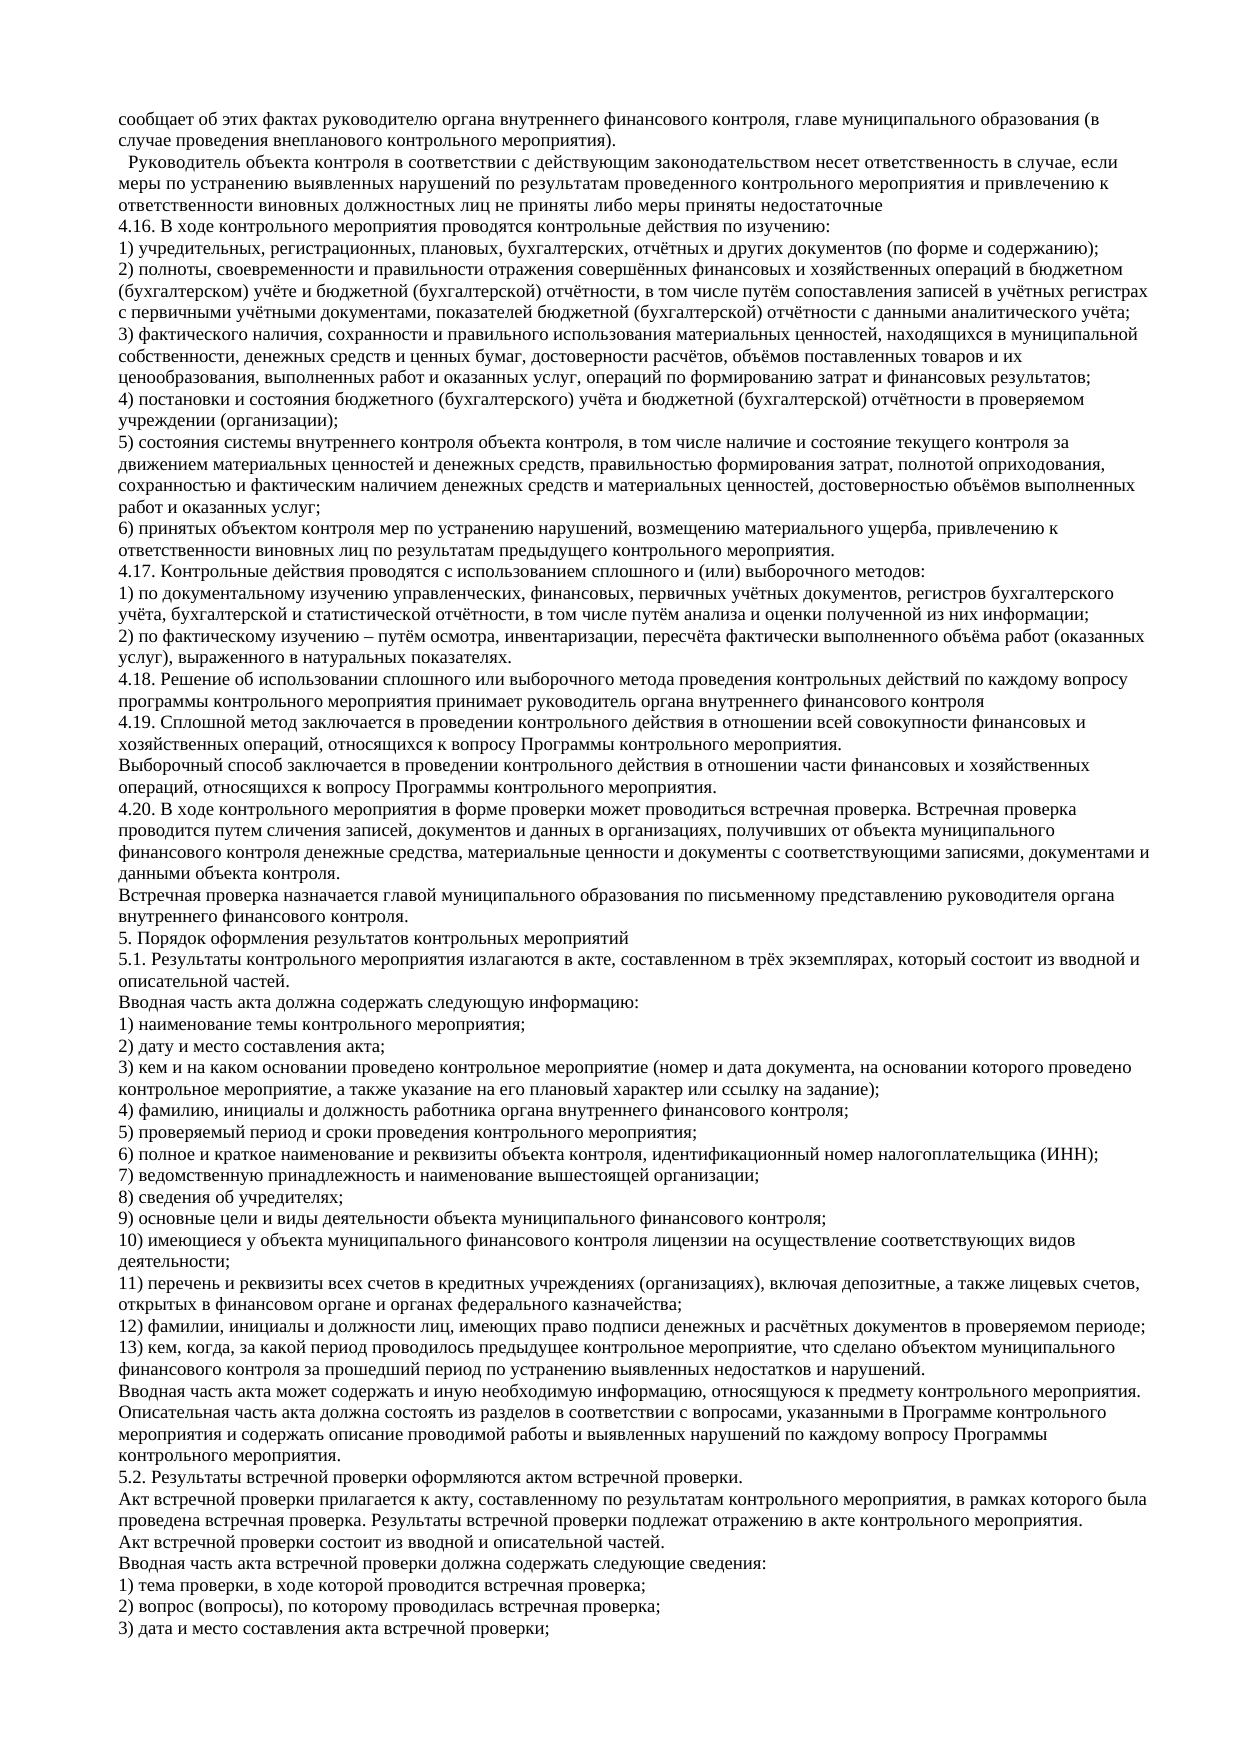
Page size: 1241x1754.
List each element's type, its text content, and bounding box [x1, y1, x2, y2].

text 1) тема проверки, в ходе которой проводится встречная проверка; [118, 1574, 1152, 1595]
text Выборочный способ заключается в проведении контрольного действия в отношении части финансовых и хозяйственных операций, относящихся к вопросу Программы контрольного мероприятия. [118, 754, 1152, 797]
text 3) кем и на каком основании проведено контрольное мероприятие (номер и дата документа, на основании которого проведено контрольное мероприятие, а также указание на его плановый характер или ссылку на задание); [118, 1056, 1152, 1099]
text 1) по документальному изучению управленческих, финансовых, первичных учётных документов, регистров бухгалтерского учёта, бухгалтерской и статистической отчётности, в том числе путём анализа и оценки полученной из них информации; [118, 582, 1152, 625]
text Вводная часть акта должна содержать следующую информацию: [118, 991, 1152, 1013]
text 1) наименование темы контрольного мероприятия; [118, 1013, 1152, 1034]
text 1) учредительных, регистрационных, плановых, бухгалтерских, отчётных и других документов (по форме и содержанию); [118, 237, 1152, 258]
text 4.19. Сплошной метод заключается в проведении контрольного действия в отношении всей совокупности финансовых и хозяйственных операций, относящихся к вопросу Программы контрольного мероприятия. [118, 711, 1152, 754]
text 12) фамилии, инициалы и должности лиц, имеющих право подписи денежных и расчётных документов в проверяемом периоде; [118, 1315, 1152, 1336]
text 4.18. Решение об использовании сплошного или выборочного метода проведения контрольных действий по каждому вопросу программы контрольного мероприятия принимает руководитель органа внутреннего финансового контроля [118, 668, 1152, 711]
text 4) фамилию, инициалы и должность работника органа внутреннего финансового контроля; [118, 1099, 1152, 1121]
text 13) кем, когда, за какой период проводилось предыдущее контрольное мероприятие, что сделано объектом муниципального финансового контроля за прошедший период по устранению выявленных недостатков и нарушений. [118, 1336, 1152, 1379]
text 4) постановки и состояния бюджетного (бухгалтерского) учёта и бюджетной (бухгалтерской) отчётности в проверяемом учреждении (организации); [118, 388, 1152, 431]
text 9) основные цели и виды деятельности объекта муниципального финансового контроля; [118, 1207, 1152, 1229]
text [118, 107, 1152, 151]
text Акт встречной проверки прилагается к акту, составленному по результатам контрольного мероприятия, в рамках которого была проведена встречная проверка. Результаты встречной проверки подлежат отражению в акте контрольного мероприятия. [118, 1487, 1152, 1531]
text Описательная часть акта должна состоять из разделов в соответствии с вопросами, указанными в Программе контрольного мероприятия и содержать описание проводимой работы и выявленных нарушений по каждому вопросу Программы контрольного мероприятия. [118, 1401, 1152, 1466]
text 2) дату и место составления акта; [118, 1034, 1152, 1056]
text 5. Порядок оформления результатов контрольных мероприятий [118, 927, 1152, 948]
text 5) состояния системы внутреннего контроля объекта контроля, в том числе наличие и состояние текущего контроля за движением материальных ценностей и денежных средств, правильностью формирования затрат, полнотой оприходования, сохранностью и фактическим наличием денежных средств и материальных ценностей, достоверностью объёмов выполненных работ и оказанных услуг; [118, 431, 1152, 517]
text 3) фактического наличия, сохранности и правильного использования материальных ценностей, находящихся в муниципальной собственности, денежных средств и ценных бумаг, достоверности расчётов, объёмов поставленных товаров и их ценообразования, выполненных работ и оказанных услуг, операций по формированию затрат и финансовых результатов; [118, 323, 1152, 388]
text 4.16. В ходе контрольного мероприятия проводятся контрольные действия по изучению: [118, 215, 1152, 237]
text 2) полноты, своевременности и правильности отражения совершённых финансовых и хозяйственных операций в бюджетном (бухгалтерском) учёте и бюджетной (бухгалтерской) отчётности, в том числе путём сопоставления записей в учётных регистрах с первичными учётными документами, показателей бюджетной (бухгалтерской) отчётности с данными аналитического учёта; [118, 258, 1152, 323]
text 4.20. В ходе контрольного мероприятия в форме проверки может проводиться встречная проверка. Встречная проверка проводится путем сличения записей, документов и данных в организациях, получивших от объекта муниципального финансового контроля денежные средства, материальные ценности и документы с соответствующими записями, документами и данными объекта контроля. [118, 797, 1152, 884]
text Вводная часть акта встречной проверки должна содержать следующие сведения: [118, 1552, 1152, 1574]
text 3) дата и место составления акта встречной проверки; [118, 1617, 1152, 1638]
text 5.1. Результаты контрольного мероприятия излагаются в акте, составленном в трёх экземплярах, который состоит из вводной и описательной частей. [118, 948, 1152, 991]
text Акт встречной проверки состоит из вводной и описательной частей. [118, 1531, 1152, 1552]
text 6) принятых объектом контроля мер по устранению нарушений, возмещению материального ущерба, привлечению к ответственности виновных лиц по результатам предыдущего контрольного мероприятия. [118, 517, 1152, 560]
text 7) ведомственную принадлежность и наименование вышестоящей организации; [118, 1164, 1152, 1186]
text 8) сведения об учредителях; [118, 1186, 1152, 1207]
text Встречная проверка назначается главой муниципального образования по письменному представлению руководителя органа внутреннего финансового контроля. [118, 884, 1152, 927]
text 11) перечень и реквизиты всех счетов в кредитных учреждениях (организациях), включая депозитные, а также лицевых счетов, открытых в финансовом органе и органах федерального казначейства; [118, 1272, 1152, 1315]
text 6) полное и краткое наименование и реквизиты объекта контроля, идентификационный номер налогоплательщика (ИНН); [118, 1142, 1152, 1164]
text Вводная часть акта может содержать и иную необходимую информацию, относящуюся к предмету контрольного мероприятия. [118, 1379, 1152, 1401]
text 5.2. Результаты встречной проверки оформляются актом встречной проверки. [118, 1466, 1152, 1487]
text Руководитель объекта контроля в соответствии с действующим законодательством несет ответственность в случае, если меры по устранению выявленных нарушений по результатам проведенного контрольного мероприятия и привлечению к ответственности виновных должностных лиц не приняты либо меры приняты недостаточные [118, 151, 1152, 215]
text 2) вопрос (вопросы), по которому проводилась встречная проверка; [118, 1595, 1152, 1617]
text 2) по фактическому изучению – путём осмотра, инвентаризации, пересчёта фактически выполненного объёма работ (оказанных услуг), выраженного в натуральных показателях. [118, 625, 1152, 668]
text 10) имеющиеся у объекта муниципального финансового контроля лицензии на осуществление соответствующих видов деятельности; [118, 1229, 1152, 1272]
text 4.17. Контрольные действия проводятся с использованием сплошного и (или) выборочного методов: [118, 560, 1152, 582]
text 5) проверяемый период и сроки проведения контрольного мероприятия; [118, 1121, 1152, 1142]
